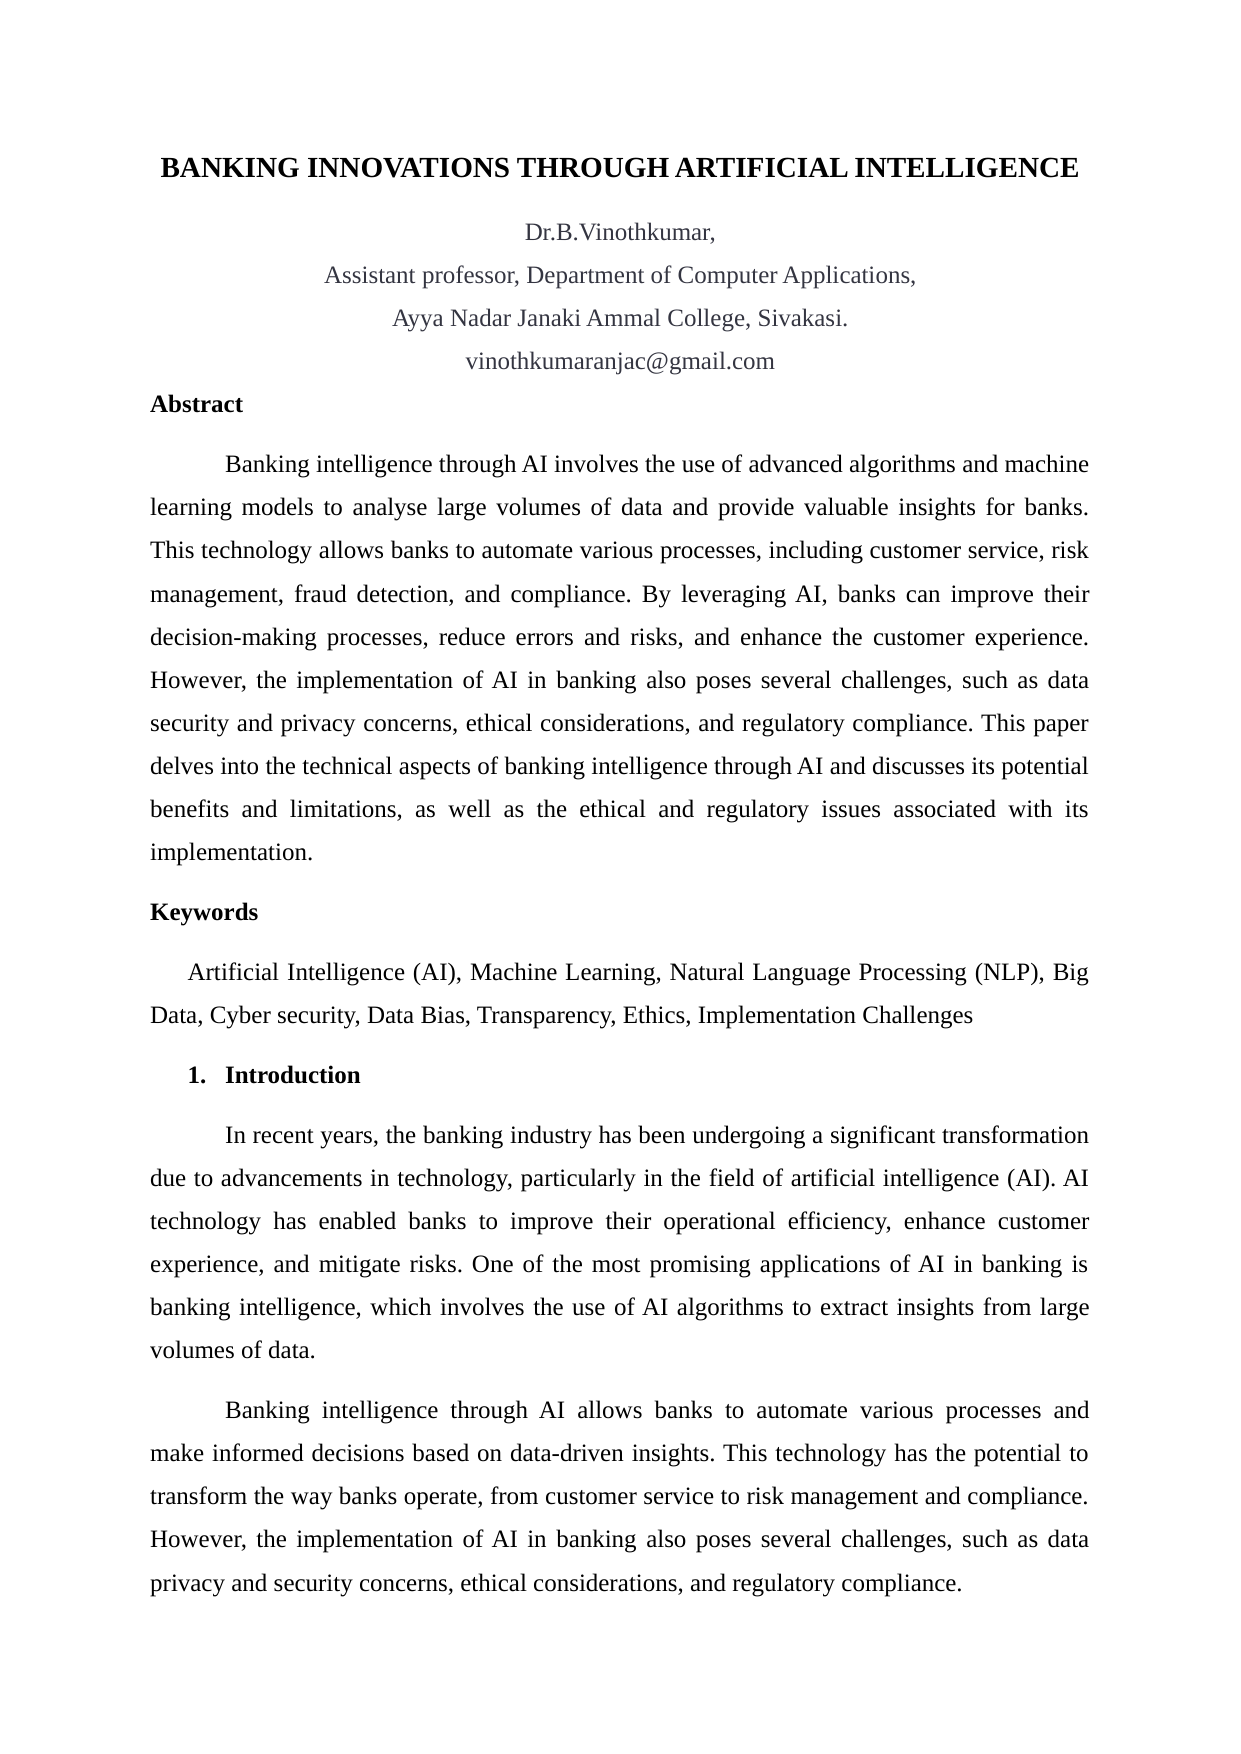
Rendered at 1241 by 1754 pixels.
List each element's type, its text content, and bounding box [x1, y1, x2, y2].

text vinothkumaranjac@gmail.com [150, 346, 1090, 375]
text Assistant professor, Department of Computer Applications, [150, 260, 1090, 289]
list Introduction [187, 1060, 1090, 1089]
text Artificial Intelligence (AI), Machine Learning, Natural Language Processing (NLP), Big Data, Cyber security, Data Bias, Transparency, Ethics, Implementation Challenges [150, 957, 1090, 1029]
text Keywords [150, 897, 1090, 926]
text Abstract [150, 389, 1090, 418]
text Dr.B.Vinothkumar, [150, 217, 1090, 246]
text Banking intelligence through AI allows banks to automate various processes and make informed decisions based on data-driven insights. This technology has the potential to transform the way banks operate, from customer service to risk management and compliance. However, the implementation of AI in banking also poses several challenges, such as data privacy and security concerns, ethical considerations, and regulatory compliance. [150, 1395, 1090, 1596]
text BANKING INNOVATIONS THROUGH ARTIFICIAL INTELLIGENCE [150, 150, 1090, 183]
text In recent years, the banking industry has been undergoing a significant transformation due to advancements in technology, particularly in the field of artificial intelligence (AI). AI technology has enabled banks to improve their operational efficiency, enhance customer experience, and mitigate risks. One of the most promising applications of AI in banking is banking intelligence, which involves the use of AI algorithms to extract insights from large volumes of data. [150, 1120, 1090, 1364]
text Banking intelligence through AI involves the use of advanced algorithms and machine learning models to analyse large volumes of data and provide valuable insights for banks. This technology allows banks to automate various processes, including customer service, risk management, fraud detection, and compliance. By leveraging AI, banks can improve their decision-making processes, reduce errors and risks, and enhance the customer experience. However, the implementation of AI in banking also poses several challenges, such as data security and privacy concerns, ethical considerations, and regulatory compliance. This paper delves into the technical aspects of banking intelligence through AI and discusses its potential benefits and limitations, as well as the ethical and regulatory issues associated with its implementation. [150, 449, 1090, 866]
text Ayya Nadar Janaki Ammal College, Sivakasi. [150, 303, 1090, 332]
